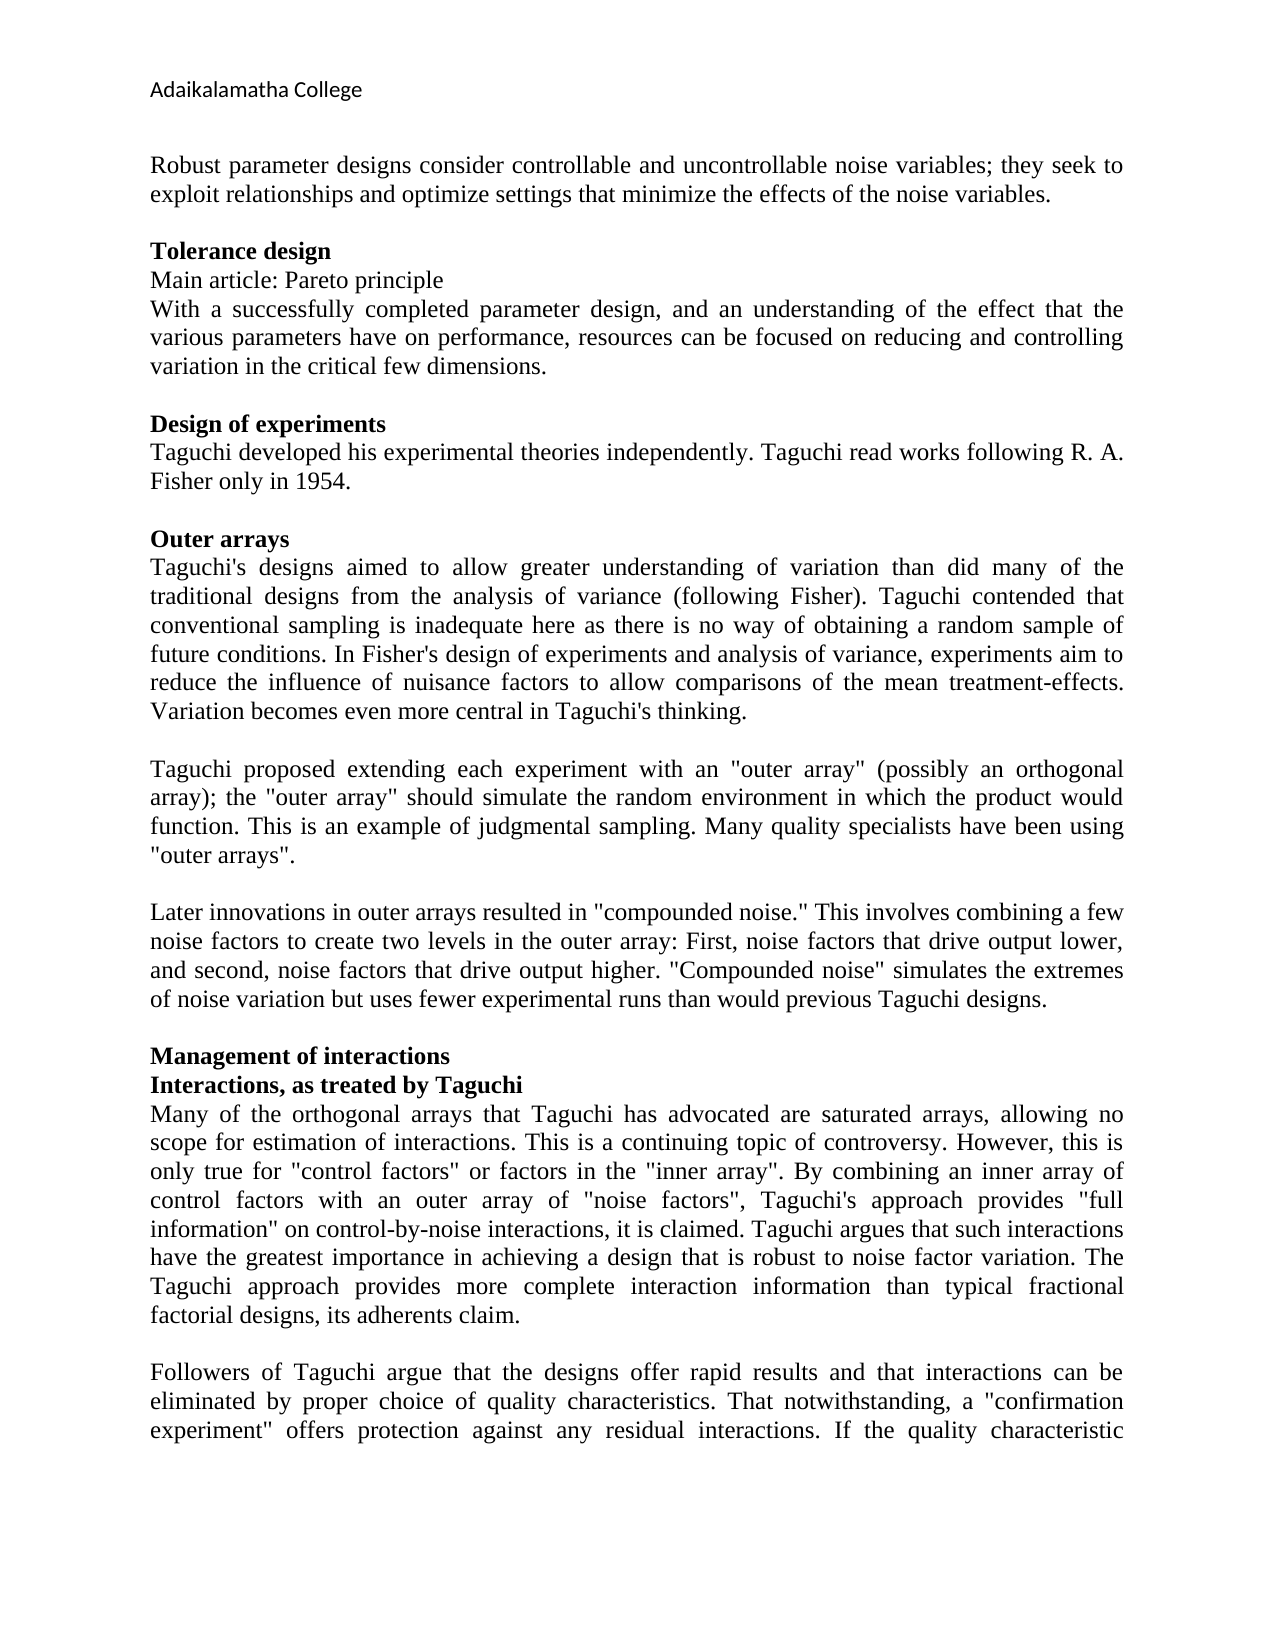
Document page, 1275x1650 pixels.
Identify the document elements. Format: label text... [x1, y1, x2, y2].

text Later innovations in outer arrays resulted in "compounded noise." This involves combining a few noise factors to create two levels in the outer array: First, noise factors that drive output lower, and second, noise factors that drive output higher. "Compounded noise" simulates the extremes of noise variation but uses fewer experimental runs than would previous Taguchi designs. [150, 897, 1125, 1012]
text Taguchi's designs aimed to allow greater understanding of variation than did many of the traditional designs from the analysis of variance (following Fisher). Taguchi contended that conventional sampling is inadequate here as there is no way of obtaining a random sample of future conditions. In Fisher's design of experiments and analysis of variance, experiments aim to reduce the influence of nuisance factors to allow comparisons of the mean treatment-effects. Variation becomes even more central in Taguchi's thinking. [150, 552, 1125, 725]
text Main article: Pareto principle [150, 265, 1125, 294]
text Design of experiments [150, 409, 1125, 437]
text Tolerance design [150, 236, 1125, 265]
text Management of interactions [150, 1041, 1125, 1070]
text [150, 1357, 1125, 1444]
text Interactions, as treated by Taguchi [150, 1070, 1125, 1099]
text With a successfully completed parameter design, and an understanding of the effect that the various parameters have on performance, resources can be focused on reducing and controlling variation in the critical few dimensions. [150, 294, 1125, 380]
text Robust parameter designs consider controllable and uncontrollable noise variables; they seek to exploit relationships and optimize settings that minimize the effects of the noise variables. [150, 150, 1125, 207]
text Taguchi developed his experimental theories independently. Taguchi read works following R. A. Fisher only in 1954. [150, 437, 1125, 495]
text Outer arrays [150, 524, 1125, 552]
text Many of the orthogonal arrays that Taguchi has advocated are saturated arrays, allowing no scope for estimation of interactions. This is a continuing topic of controversy. However, this is only true for "control factors" or factors in the "inner array". By combining an inner array of control factors with an outer array of "noise factors", Taguchi's approach provides "full information" on control-by-noise interactions, it is claimed. Taguchi argues that such interactions have the greatest importance in achieving a design that is robust to noise factor variation. The Taguchi approach provides more complete interaction information than typical fractional factorial designs, its adherents claim. [150, 1099, 1125, 1329]
text Taguchi proposed extending each experiment with an "outer array" (possibly an orthogonal array); the "outer array" should simulate the random environment in which the product would function. This is an example of judgmental sampling. Many quality specialists have been using "outer arrays". [150, 754, 1125, 869]
